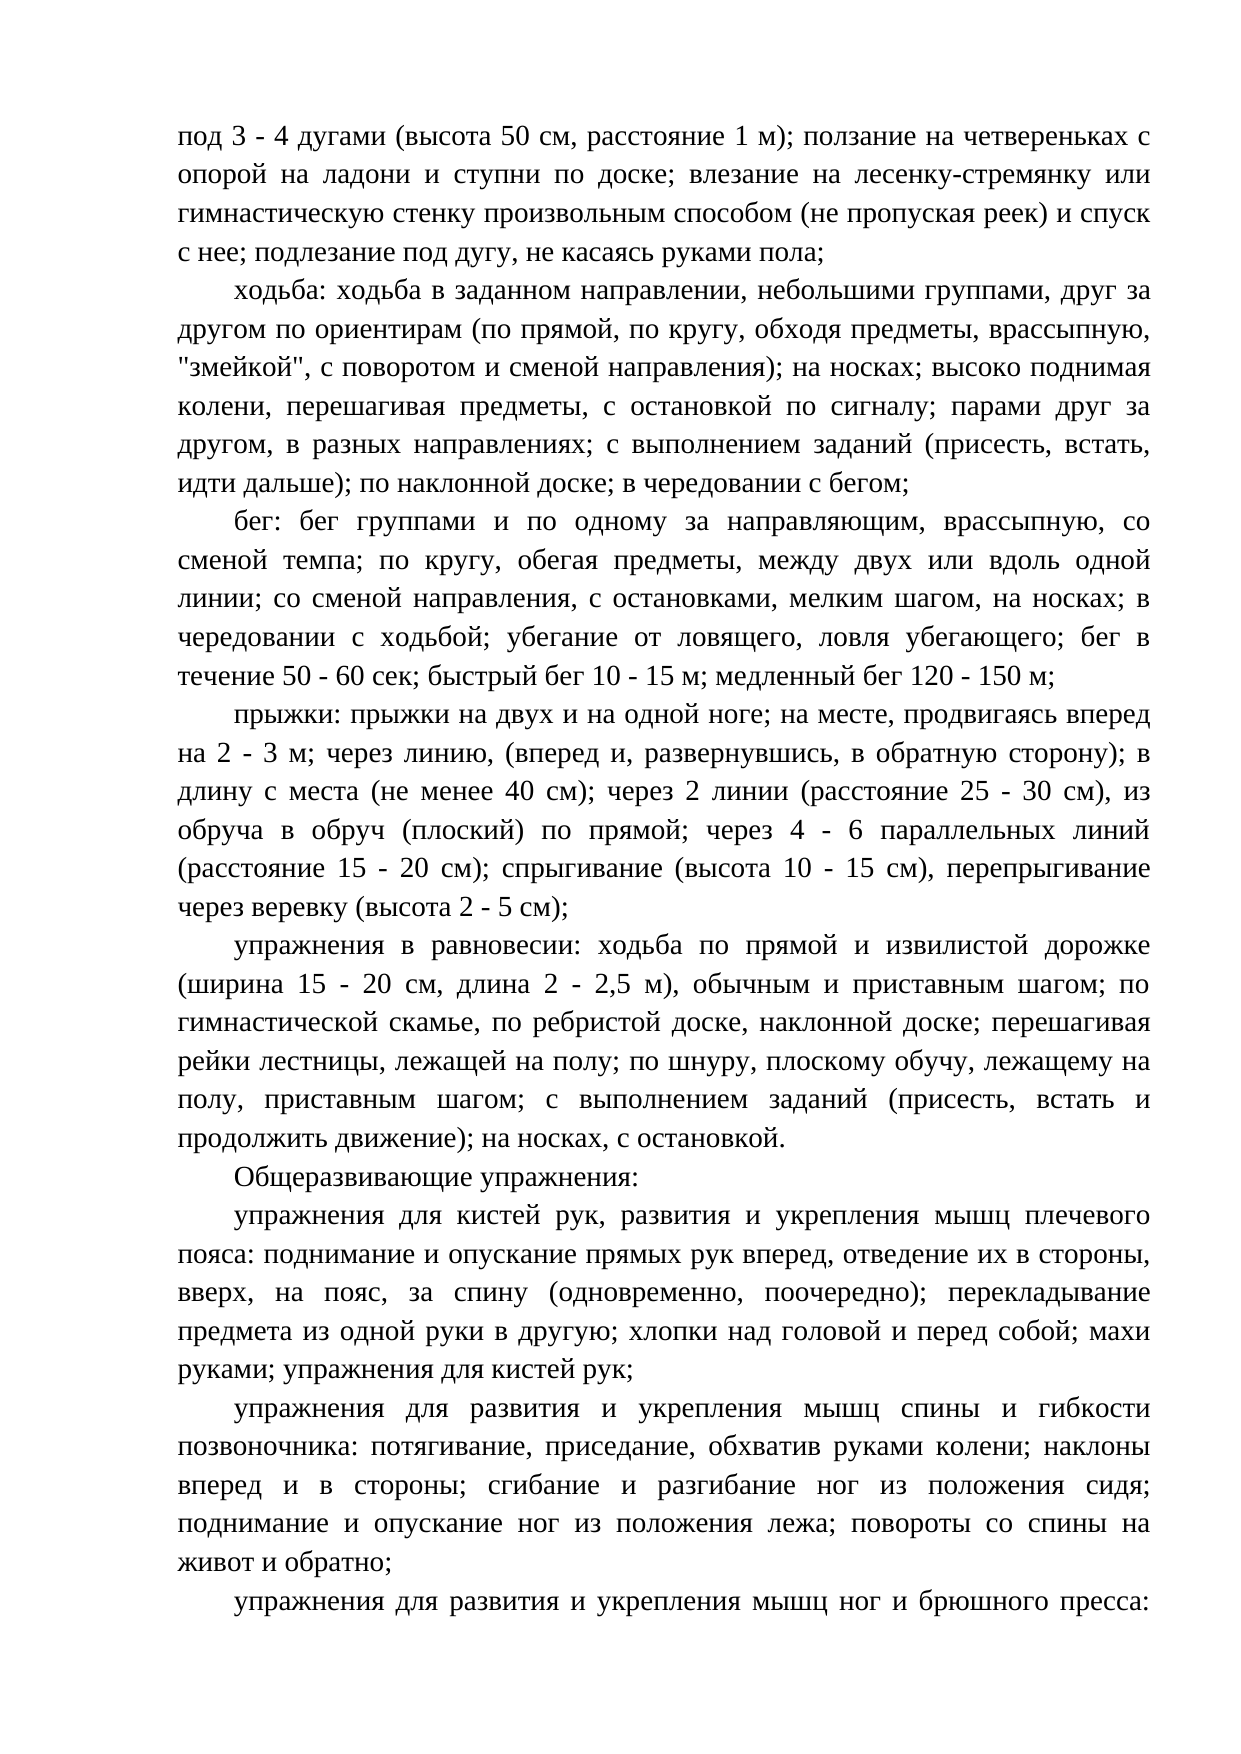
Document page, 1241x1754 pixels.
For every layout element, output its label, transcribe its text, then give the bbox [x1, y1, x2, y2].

text упражнения для развития и укрепления мышц спины и гибкости позвоночника: потягивание, приседание, обхватив руками колени; наклоны вперед и в стороны; сгибание и разгибание ног из положения сидя; поднимание и опускание ног из положения лежа; повороты со спины на живот и обратно; [177, 1390, 1152, 1578]
text упражнения в равновесии: ходьба по прямой и извилистой дорожке (ширина 15 - 20 см, длина 2 - 2,5 м), обычным и приставным шагом; по гимнастической скамье, по ребристой доске, наклонной доске; перешагивая рейки лестницы, лежащей на полу; по шнуру, плоскому обучу, лежащему на полу, приставным шагом; с выполнением заданий (присесть, встать и продолжить движение); на носках, с остановкой. [177, 927, 1152, 1154]
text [177, 1583, 1152, 1616]
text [177, 118, 1152, 267]
text прыжки: прыжки на двух и на одной ноге; на месте, продвигаясь вперед на 2 - 3 м; через линию, (вперед и, развернувшись, в обратную сторону); в длину с места (не менее 40 см); через 2 линии (расстояние 25 - 30 см), из обруча в обруч (плоский) по прямой; через 4 - 6 параллельных линий (расстояние 15 - 20 см); спрыгивание (высота 10 - 15 см), перепрыгивание через веревку (высота 2 - 5 см); [177, 696, 1152, 922]
text Общеразвивающие упражнения: [177, 1159, 1152, 1192]
text ходьба: ходьба в заданном направлении, небольшими группами, друг за другом по ориентирам (по прямой, по кругу, обходя предметы, врассыпную, "змейкой", с поворотом и сменой направления); на носках; высоко поднимая колени, перешагивая предметы, с остановкой по сигналу; парами друг за другом, в разных направлениях; с выполнением заданий (присесть, встать, идти дальше); по наклонной доске; в чередовании с бегом; [177, 272, 1152, 498]
text упражнения для кистей рук, развития и укрепления мышц плечевого пояса: поднимание и опускание прямых рук вперед, отведение их в стороны, вверх, на пояс, за спину (одновременно, поочередно); перекладывание предмета из одной руки в другую; хлопки над головой и перед собой; махи руками; упражнения для кистей рук; [177, 1197, 1152, 1385]
text бег: бег группами и по одному за направляющим, врассыпную, со сменой темпа; по кругу, обегая предметы, между двух или вдоль одной линии; со сменой направления, с остановками, мелким шагом, на носках; в чередовании с ходьбой; убегание от ловящего, ловля убегающего; бег в течение 50 - 60 сек; быстрый бег 10 - 15 м; медленный бег 120 - 150 м; [177, 503, 1152, 691]
